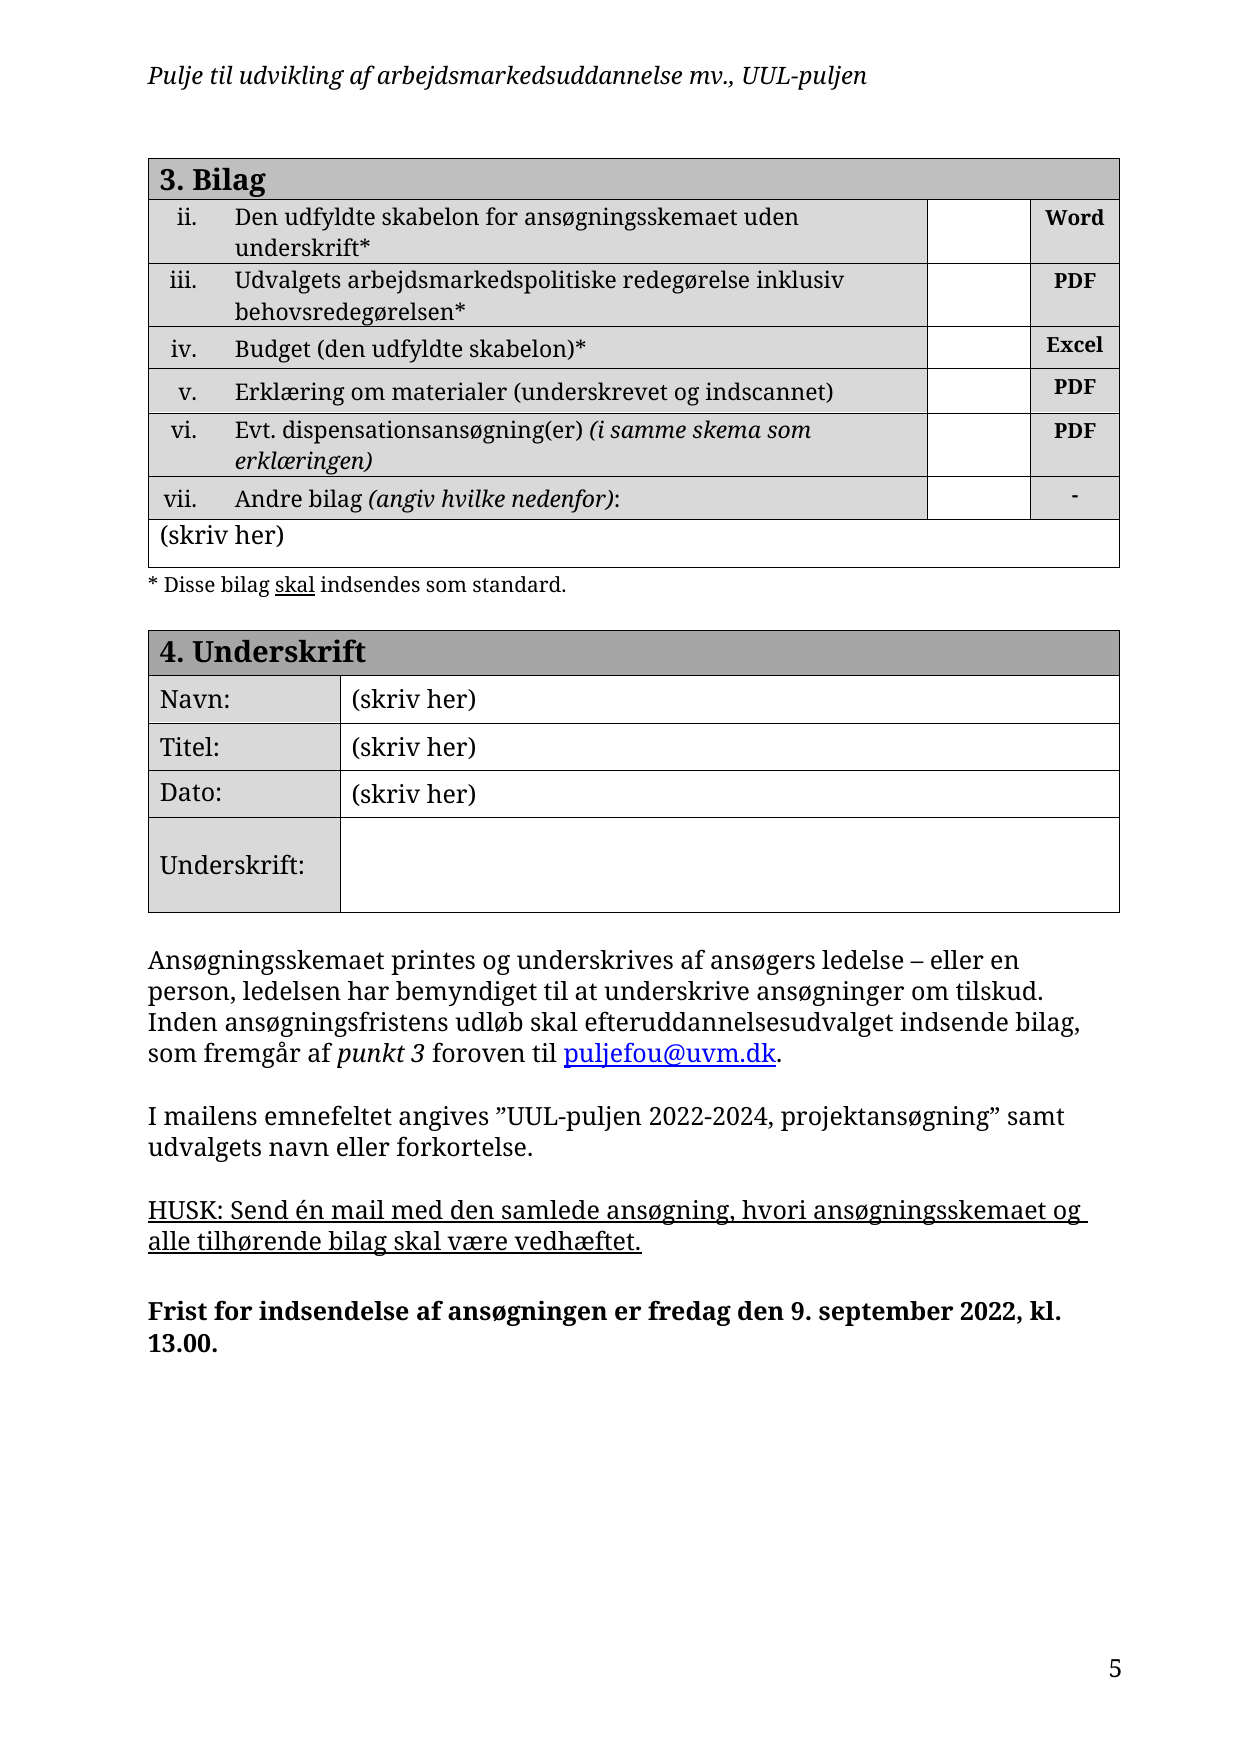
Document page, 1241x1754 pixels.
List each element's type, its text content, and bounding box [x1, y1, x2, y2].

table_cell (skriv her) [149, 520, 1119, 567]
table_cell Evt. dispensationsansøgning(er) (i samme skema som erklæringen) [149, 414, 927, 476]
table_cell Andre bilag (angiv hvilke nedenfor): [149, 477, 927, 519]
table_cell Erklæring om materialer (underskrevet og indscannet) [149, 369, 927, 412]
table_cell (skriv her) [341, 724, 1119, 770]
table_cell (skriv her) [341, 771, 1119, 817]
table_cell PDF [1031, 414, 1119, 476]
table_cell PDF [1031, 369, 1119, 412]
table_cell [928, 414, 1030, 476]
table_cell [928, 200, 1030, 263]
text Frist for indsendelse af ansøgningen er fredag den 9. september 2022, kl. 13.00. [148, 1296, 1092, 1358]
table_cell Den udfyldte skabelon for ansøgningsskemaet uden underskrift* [149, 200, 927, 263]
table_cell [928, 327, 1030, 368]
table_cell Dato: [149, 771, 340, 817]
table_cell [928, 264, 1030, 326]
table_header 4. Underskrift [149, 631, 1119, 675]
table_cell Excel [1031, 327, 1119, 368]
table_cell Word [1031, 200, 1119, 263]
table_cell Budget (den udfyldte skabelon)* [149, 327, 927, 368]
table_cell Navn: [149, 676, 340, 722]
text * Disse bilag skal indsendes som standard. [148, 568, 1092, 599]
table_header 3. Bilag [149, 159, 1119, 199]
table_cell Udvalgets arbejdsmarkedspolitiske redegørelse inklusiv behovsredegørelsen* [149, 264, 927, 326]
table_cell [341, 818, 1119, 912]
table_cell [928, 477, 1030, 519]
list I mailens emnefeltet angives ”UUL-puljen 2022-2024, projektansøgning” samt udvalgets navn eller forkortelse. [148, 1100, 1092, 1163]
list Ansøgningsskemaet printes og underskrives af ansøgers ledelse – eller en person, ledelsen har bemyndiget til at underskrive ansøgninger om tilskud. Inden ansøgningsfristens udløb skal efteruddannelsesudvalget indsende bilag, som fremgår af punkt 3 foroven til puljefou@uvm.dk. [148, 944, 1092, 1069]
table_cell (skriv her) [341, 676, 1119, 722]
table_cell [928, 369, 1030, 412]
list HUSK: Send én mail med den samlede ansøgning, hvori ansøgningsskemaet og alle tilhørende bilag skal være vedhæftet. [148, 1194, 1092, 1257]
table_cell PDF [1031, 264, 1119, 326]
table_cell Underskrift: [149, 818, 340, 912]
table_cell Titel: [149, 724, 340, 770]
table_cell - [1031, 477, 1119, 519]
